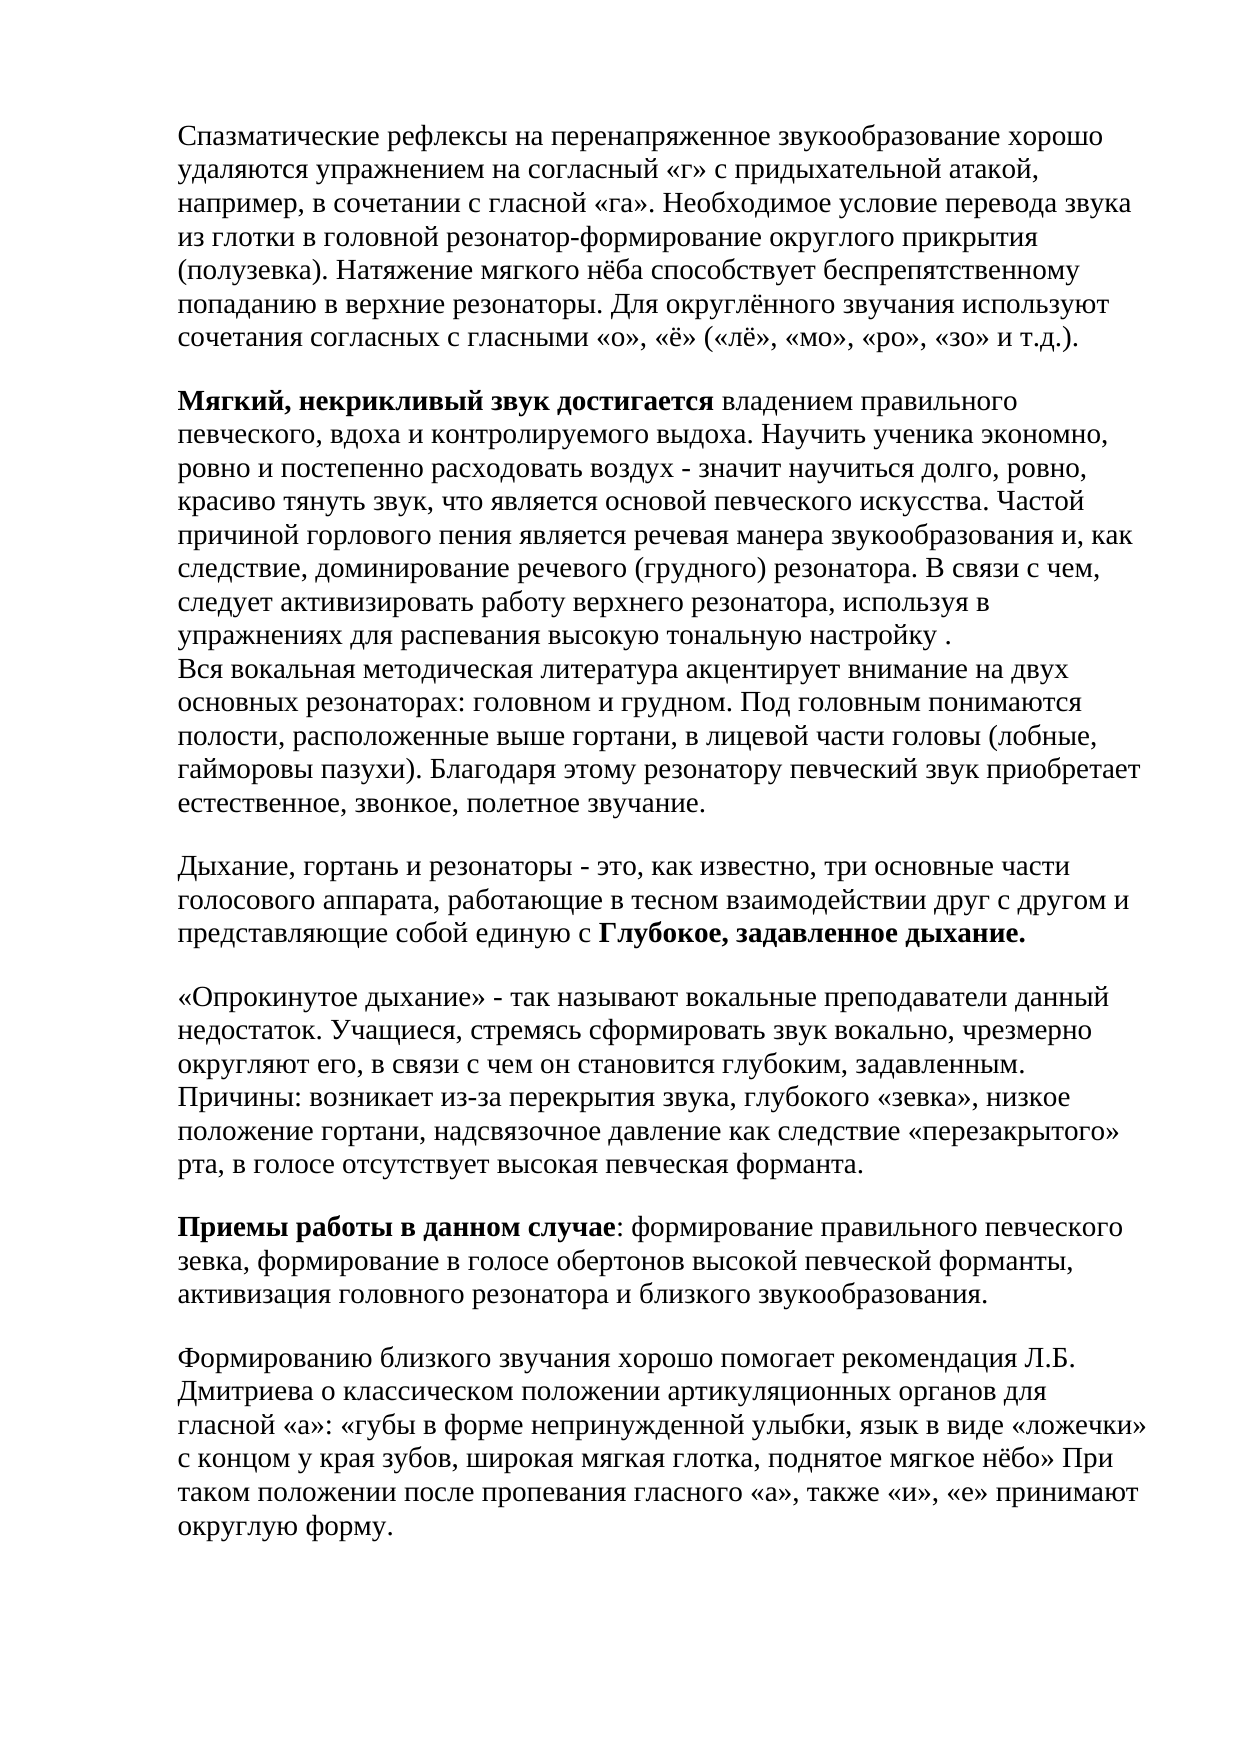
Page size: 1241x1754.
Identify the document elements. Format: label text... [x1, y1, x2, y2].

text Формированию близкого звучания хорошо помогает рекомендация Л.Б. Дмитриева о классическом положении артикуляционных органов для гласной «а»: «губы в форме непринужденной улыбки, язык в виде «ложечки» с концом у края зубов, широкая мягкая глотка, поднятое мягкое нёбо» При таком положении после пропевания гласного «а», также «и», «е» принимают округлую форму. [177, 1340, 1152, 1541]
text Спазматические рефлексы на перенапряженное звукообразование хорошо удаляются упражнением на согласный «г» с придыхательной атакой, например, в сочетании с гласной «га». Необходимое условие перевода звука из глотки в головной резонатор-формирование округлого прикрытия (полузевка). Натяжение мягкого нёба способствует беспрепятственному попаданию в верхние резонаторы. Для округлённого звучания используют сочетания согласных с гласными «о», «ё» («лё», «мо», «ро», «зо» и т.д.). [177, 118, 1152, 353]
text Дыхание, гортань и резонаторы - это, как известно, три основные части голосового аппарата, работающие в тесном взаимодействии друг с другом и представляющие собой единую с Глубокое, задавленное дыхание. [177, 848, 1152, 949]
text Приемы работы в данном случае: формирование правильного певческого зевка, формирование в голосе обертонов высокой певческой форманты, активизация головного резонатора и близкого звукообразования. [177, 1209, 1152, 1310]
text «Опрокинутое дыхание» - так называют вокальные преподаватели данный недостаток. Учащиеся, стремясь сформировать звук вокально, чрезмерно округляют его, в связи с чем он становится глубоким, задавленным. Причины: возникает из-за перекрытия звука, глубокого «зевка», низкое положение гортани, надсвязочное давление как следствие «перезакрытого» рта, в голосе отсутствует высокая певческая форманта. [177, 979, 1152, 1180]
text Вся вокальная методическая литература акцентирует внимание на двух основных резонаторах: головном и грудном. Под головным понимаются полости, расположенные выше гортани, в лицевой части головы (лобные, гайморовы пазухи). Благодаря этому резонатору певческий звук приобретает естественное, звонкое, полетное звучание. [177, 651, 1152, 819]
text Мягкий, некрикливый звук достигается владением правильного певческого, вдоха и контролируемого выдоха. Научить ученика экономно, ровно и постепенно расходовать воздух - значит научиться долго, ровно, красиво тянуть звук, что является основой певческого искусства. Частой причиной горлового пения является речевая манера звукообразования и, как следствие, доминирование речевого (грудного) резонатора. В связи с чем, следует активизировать работу верхнего резонатора, используя в упражнениях для распевания высокую тональную настройку . [177, 383, 1152, 651]
